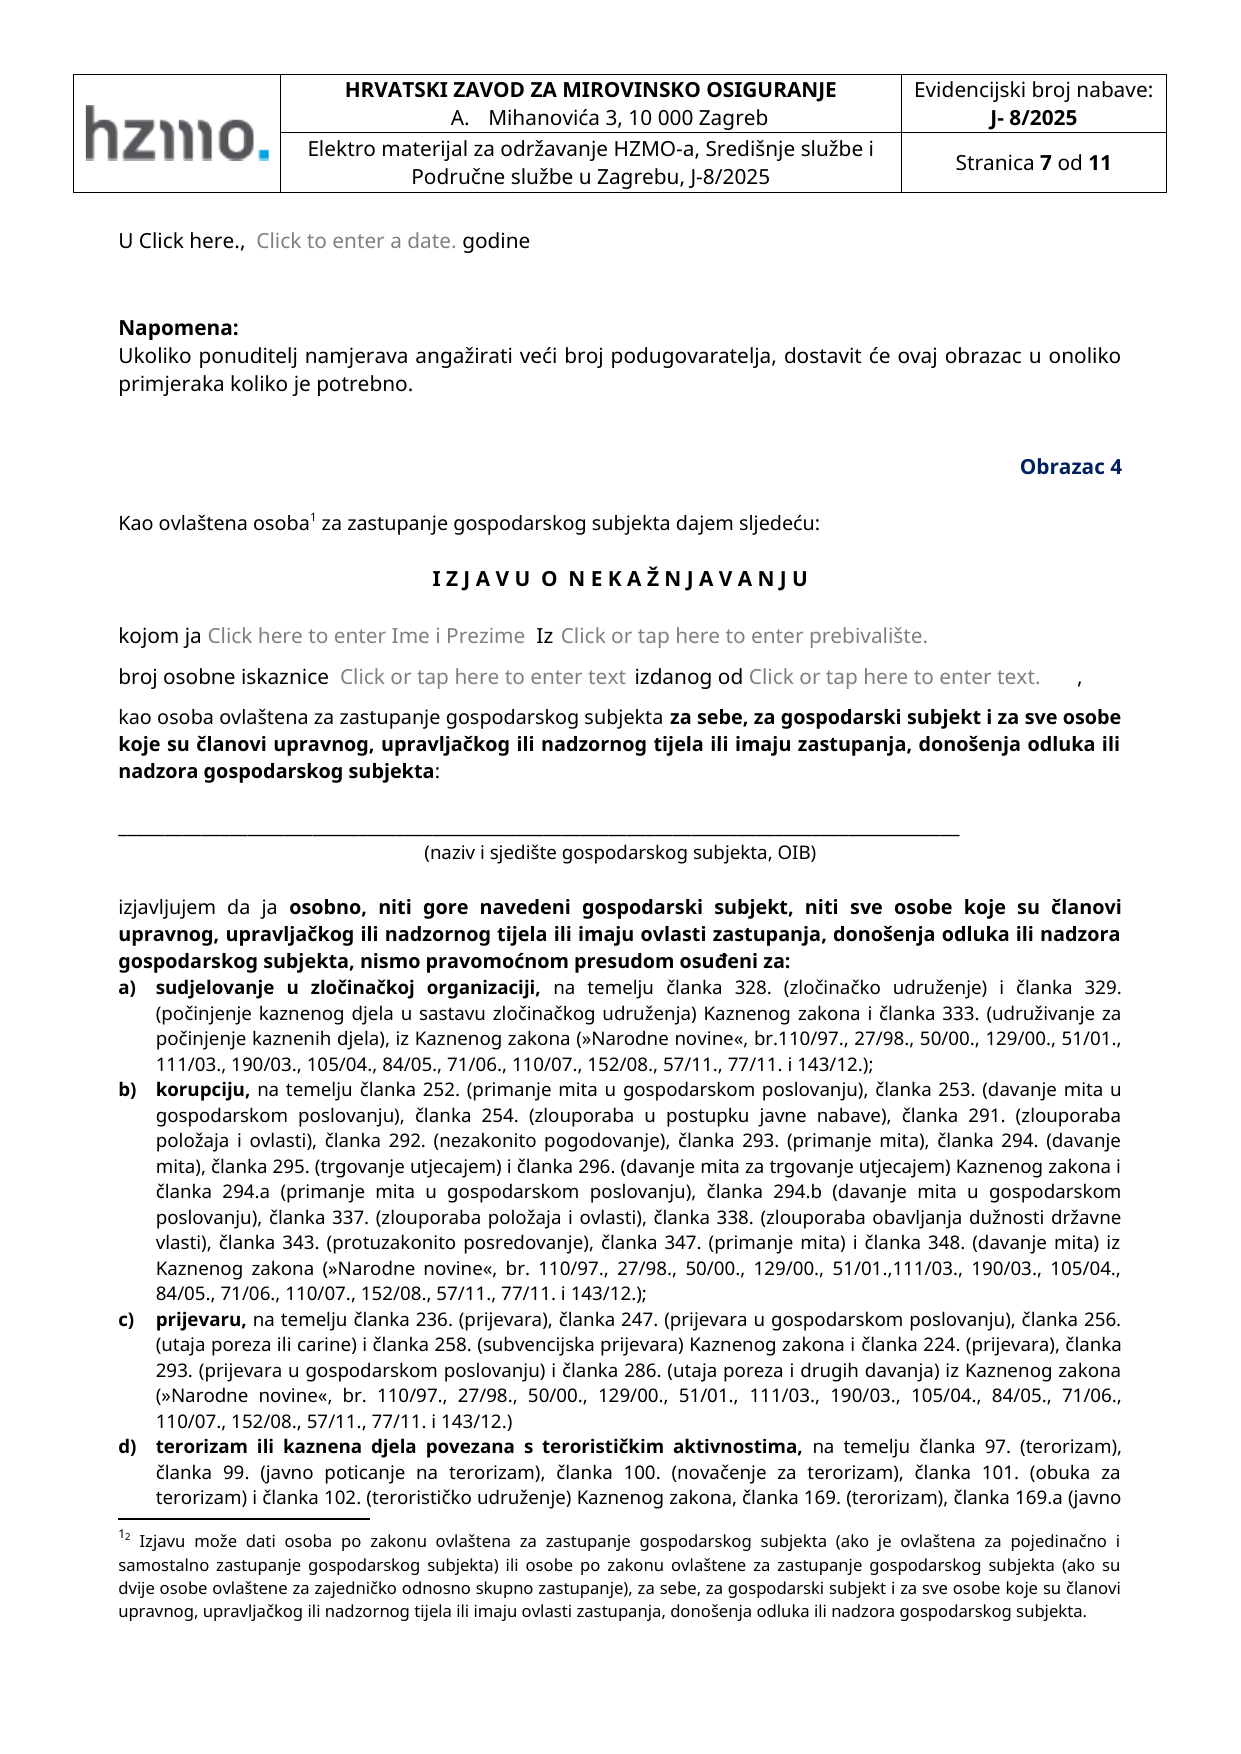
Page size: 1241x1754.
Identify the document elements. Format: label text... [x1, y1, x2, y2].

list korupciju, na temelju članka 252. (primanje mita u gospodarskom poslovanju), članka 253. (davanje mita u gospodarskom poslovanju), članka 254. (zlouporaba u postupku javne nabave), članka 291. (zlouporaba položaja i ovlasti), članka 292. (nezakonito pogodovanje), članka 293. (primanje mita), članka 294. (davanje mita), članka 295. (trgovanje utjecajem) i članka 296. (davanje mita za trgovanje utjecajem) Kaznenog zakona i članka 294.a (primanje mita u gospodarskom poslovanju), članka 294.b (davanje mita u gospodarskom poslovanju), članka 337. (zlouporaba položaja i ovlasti), članka 338. (zlouporaba obavljanja dužnosti državne vlasti), članka 343. (protuzakonito posredovanje), članka 347. (primanje mita) i članka 348. (davanje mita) iz Kaznenog zakona (»Narodne novine«, br. 110/97., 27/98., 50/00., 129/00., 51/01.,111/03., 190/03., 105/04., 84/05., 71/06., 110/07., 152/08., 57/11., 77/11. i 143/12.); [118, 1076, 1122, 1306]
text Napomena: [118, 313, 1122, 341]
text I Z J A V U O N E K A Ž N J A V A N J U [118, 564, 1122, 593]
text Ukoliko ponuditelj namjerava angažirati veći broj podugovaratelja, dostavit će ovaj obrazac u onoliko primjeraka koliko je potrebno. [118, 341, 1122, 398]
picture [85, 105, 269, 161]
text kao osoba ovlaštena za zastupanje gospodarskog subjekta za sebe, za gospodarski subjekt i za sve osobe koje su članovi upravnog, upravljačkog ili nadzornog tijela ili imaju zastupanja, donošenja odluka ili nadzora gospodarskog subjekta: [118, 703, 1122, 784]
text Kao ovlaštena osoba za zastupanje gospodarskog subjekta dajem sljedeću: [118, 509, 1122, 536]
text Obrazac 4 [118, 452, 1122, 480]
list prijevaru, na temelju članka 236. (prijevara), članka 247. (prijevara u gospodarskom poslovanju), članka 256. (utaja poreza ili carine) i članka 258. (subvencijska prijevara) Kaznenog zakona i članka 224. (prijevara), članka 293. (prijevara u gospodarskom poslovanju) i članka 286. (utaja poreza i drugih davanja) iz Kaznenog zakona (»Narodne novine«, br. 110/97., 27/98., 50/00., 129/00., 51/01., 111/03., 190/03., 105/04., 84/05., 71/06., 110/07., 152/08., 57/11., 77/11. i 143/12.) [118, 1306, 1122, 1434]
text izjavljujem da ja osobno, niti gore navedeni gospodarski subjekt, niti sve osobe koje su članovi upravnog, upravljačkog ili nadzornog tijela ili imaju ovlasti zastupanja, donošenja odluka ili nadzora gospodarskog subjekta, nismo pravomoćnom presudom osuđeni za: [118, 893, 1122, 974]
text (naziv i sjedište gospodarskog subjekta, OIB) [118, 839, 1122, 865]
text U , godine [118, 221, 1122, 256]
text kojom ja Iz [118, 621, 1122, 649]
list sudjelovanje u zločinačkoj organizaciji, na temelju članka 328. (zločinačko udruženje) i članka 329. (počinjenje kaznenog djela u sastavu zločinačkog udruženja) Kaznenog zakona i članka 333. (udruživanje za počinjenje kaznenih djela), iz Kaznenog zakona (»Narodne novine«, br.110/97., 27/98., 50/00., 129/00., 51/01., 111/03., 190/03., 105/04., 84/05., 71/06., 110/07., 152/08., 57/11., 77/11. i 143/12.); [118, 974, 1122, 1076]
text broj osobne iskaznice izdanog od , [118, 662, 1122, 691]
text ___________________________________________________________________________________________ [118, 811, 1122, 839]
